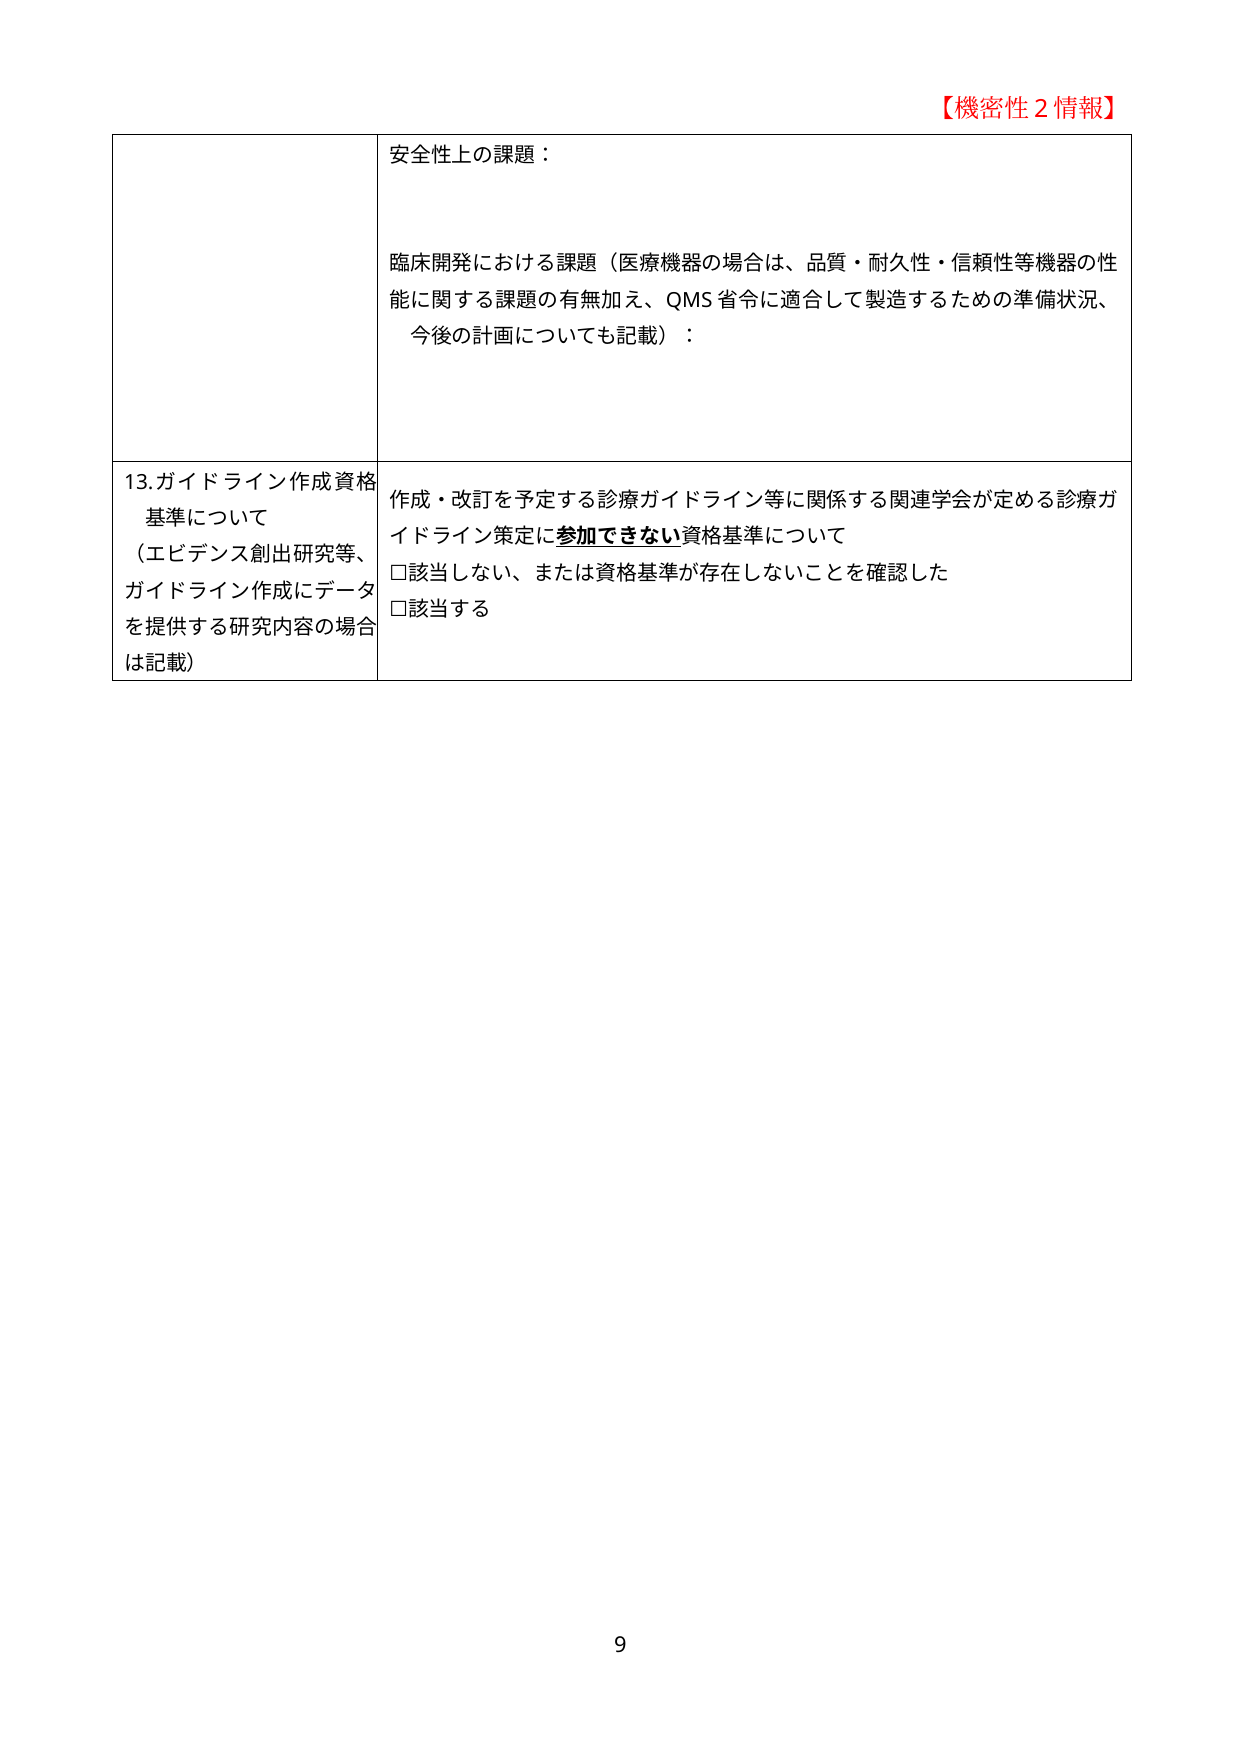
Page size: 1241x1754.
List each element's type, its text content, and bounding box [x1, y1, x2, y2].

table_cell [378, 135, 1131, 461]
table_cell 13.ガイドライン作成資格基準について （エビデンス創出研究等、ガイドライン作成にデータを提供する研究内容の場合は記載） [113, 462, 377, 680]
table_cell 作成・改訂を予定する診療ガイドライン等に関係する関連学会が定める診療ガイドライン策定に参加できない資格基準について 該当しない、または資格基準が存在しないことを確認した 該当する [378, 462, 1131, 680]
